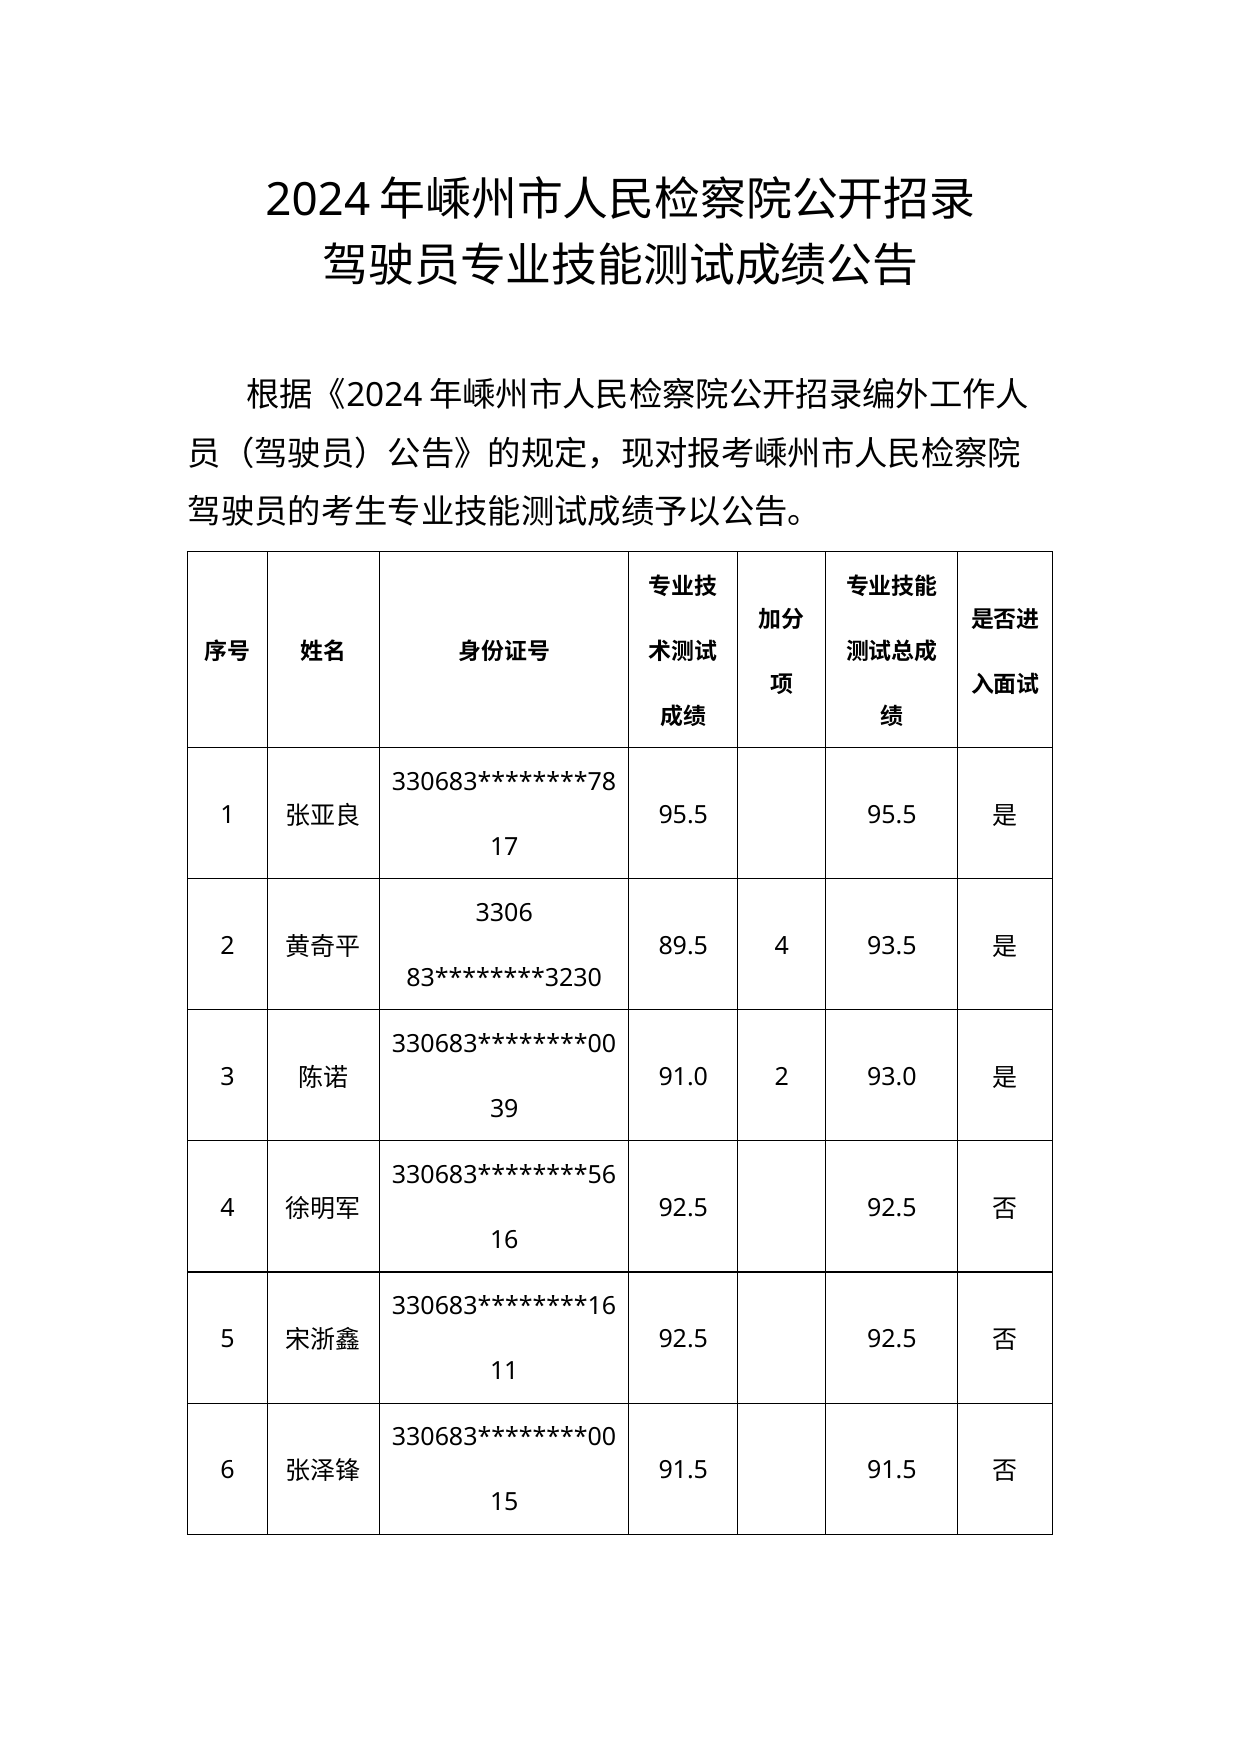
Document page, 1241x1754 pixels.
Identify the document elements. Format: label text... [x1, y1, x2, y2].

table_cell 92.5 [826, 1141, 957, 1271]
text 根据《2024年嵊州市人民检察院公开招录编外工作人员（驾驶员）公告》的规定，现对报考嵊州市人民检察院驾驶员的考生专业技能测试成绩予以公告。 [187, 360, 1053, 535]
table_cell 330683********0015 [380, 1404, 628, 1533]
table_cell 否 [958, 1141, 1052, 1271]
table_cell 否 [958, 1273, 1052, 1402]
table_cell 是 [958, 748, 1052, 878]
table_cell 93.5 [826, 879, 957, 1009]
table_header 是否进入面试 [958, 552, 1052, 747]
table_header 身份证号 [380, 552, 628, 747]
table_cell 2 [738, 1010, 825, 1140]
table_cell 是 [958, 879, 1052, 1009]
table_cell 4 [738, 879, 825, 1009]
table_header 序号 [188, 552, 267, 747]
table_cell 宋浙鑫 [268, 1273, 379, 1402]
table_cell 92.5 [629, 1273, 737, 1402]
table_cell 330683********7817 [380, 748, 628, 878]
table_cell [738, 1404, 825, 1533]
table_header 加分项 [738, 552, 825, 747]
table_cell 张亚良 [268, 748, 379, 878]
table_cell [738, 748, 825, 878]
table_cell 张泽锋 [268, 1404, 379, 1533]
table_cell 2 [188, 879, 267, 1009]
table_cell 91.5 [629, 1404, 737, 1533]
table_cell 是 [958, 1010, 1052, 1140]
table_header 专业技能测试总成绩 [826, 552, 957, 747]
table_cell 徐明军 [268, 1141, 379, 1271]
table_cell 否 [958, 1404, 1052, 1533]
table_cell 93.0 [826, 1010, 957, 1140]
table_header 姓名 [268, 552, 379, 747]
table_cell 89.5 [629, 879, 737, 1009]
table_cell 92.5 [826, 1273, 957, 1402]
table_cell 95.5 [826, 748, 957, 878]
table_cell 黄奇平 [268, 879, 379, 1009]
table_cell 6 [188, 1404, 267, 1533]
table_cell 91.5 [826, 1404, 957, 1533]
table_header 专业技术测试成绩 [629, 552, 737, 747]
table_cell 陈诺 [268, 1010, 379, 1140]
table_cell 1 [188, 748, 267, 878]
table_cell [738, 1141, 825, 1271]
table_cell [738, 1273, 825, 1402]
text 驾驶员专业技能测试成绩公告 [187, 228, 1053, 295]
table_cell 5 [188, 1273, 267, 1402]
table_cell 330683********0039 [380, 1010, 628, 1140]
text 2024年嵊州市人民检察院公开招录 [187, 162, 1053, 228]
table_cell 4 [188, 1141, 267, 1271]
table_cell 330683********5616 [380, 1141, 628, 1271]
table_cell 95.5 [629, 748, 737, 878]
table_cell 330683********3230 [380, 879, 628, 1009]
table_cell 330683********1611 [380, 1273, 628, 1402]
table_cell 91.0 [629, 1010, 737, 1140]
table_cell 92.5 [629, 1141, 737, 1271]
table_cell 3 [188, 1010, 267, 1140]
